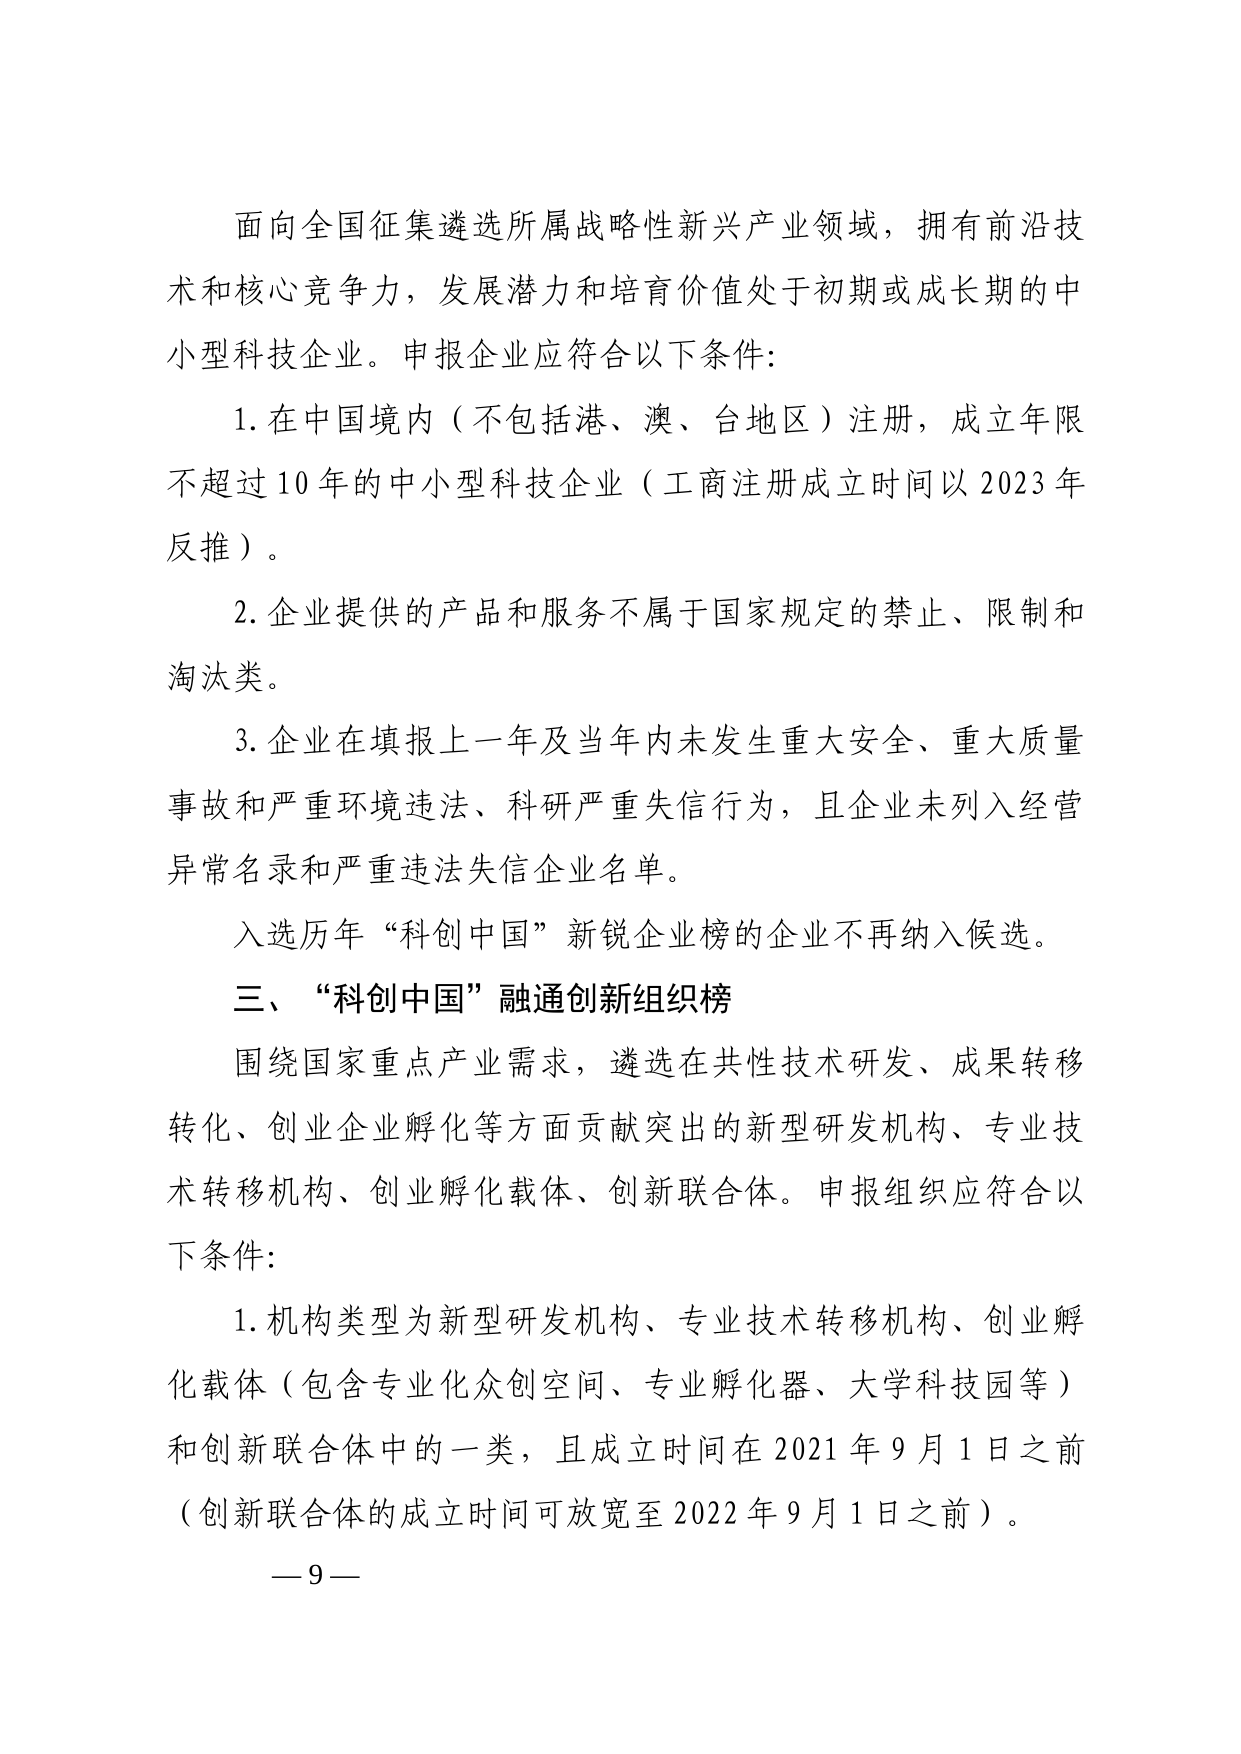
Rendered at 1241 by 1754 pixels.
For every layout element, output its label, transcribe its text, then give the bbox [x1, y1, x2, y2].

text 围绕国家重点产业需求，遴选在共性技术研发、成果转移转化、创业企业孵化等方面贡献突出的新型研发机构、专业技术转移机构、创业孵化载体、创新联合体。申报组织应符合以下条件： [165, 1028, 1087, 1286]
text 三、“科创中国”融通创新组织榜 [165, 964, 1087, 1028]
text 1.机构类型为新型研发机构、专业技术转移机构、创业孵化载体（包含专业化众创空间、专业孵化器、大学科技园等）和创新联合体中的一类，且成立时间在2021年9月1日之前（创新联合体的成立时间可放宽至2022年9月1日之前）。 [165, 1286, 1087, 1543]
text 1.在中国境内（不包括港、澳、台地区）注册，成立年限不超过10年的中小型科技企业（工商注册成立时间以2023年反推）。 [165, 384, 1087, 578]
text 面向全国征集遴选所属战略性新兴产业领域，拥有前沿技术和核心竞争力，发展潜力和培育价值处于初期或成长期的中小型科技企业。申报企业应符合以下条件： [165, 191, 1087, 384]
text 3.企业在填报上一年及当年内未发生重大安全、重大质量事故和严重环境违法、科研严重失信行为，且企业未列入经营异常名录和严重违法失信企业名单。 [165, 706, 1087, 899]
text 2.企业提供的产品和服务不属于国家规定的禁止、限制和淘汰类。 [165, 578, 1087, 706]
text 入选历年“科创中国”新锐企业榜的企业不再纳入候选。 [165, 899, 1087, 964]
